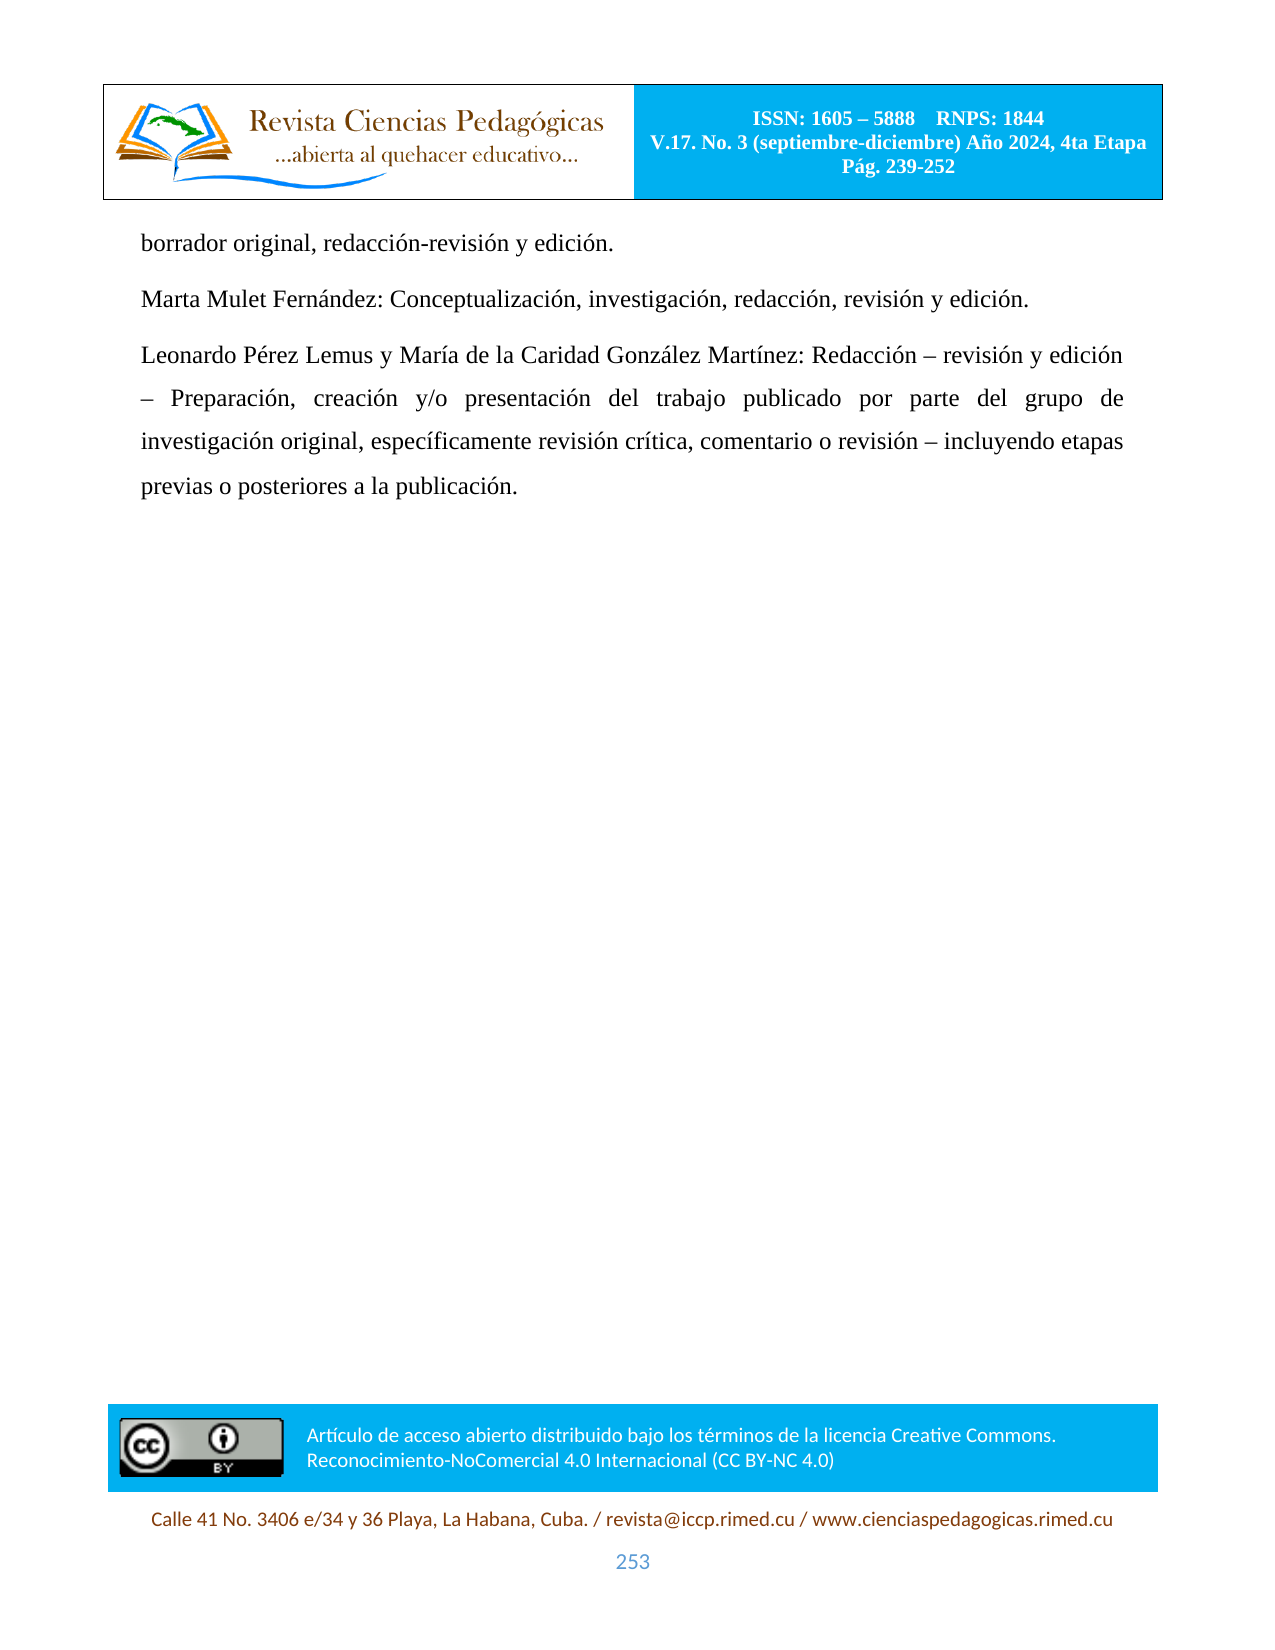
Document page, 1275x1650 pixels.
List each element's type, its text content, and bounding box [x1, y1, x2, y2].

text Marta Mulet Fernández: Conceptualización, investigación, redacción, revisión y edición. [141, 284, 1125, 313]
picture [115, 92, 623, 192]
text Liber Labrada Suárez: Conceptualización, análisis formal, investigación, visualización, redacción-borrador original, redacción-revisión y edición. [141, 228, 1125, 257]
text Leonardo Pérez Lemus y María de la Caridad González Martínez: Redacción – revisión y edición – Preparación, creación y/o presentación del trabajo publicado por parte del grupo de investigación original, específicamente revisión crítica, comentario o revisión – incluyendo etapas previas o posteriores a la publicación. [141, 340, 1125, 500]
picture [121, 1419, 282, 1476]
